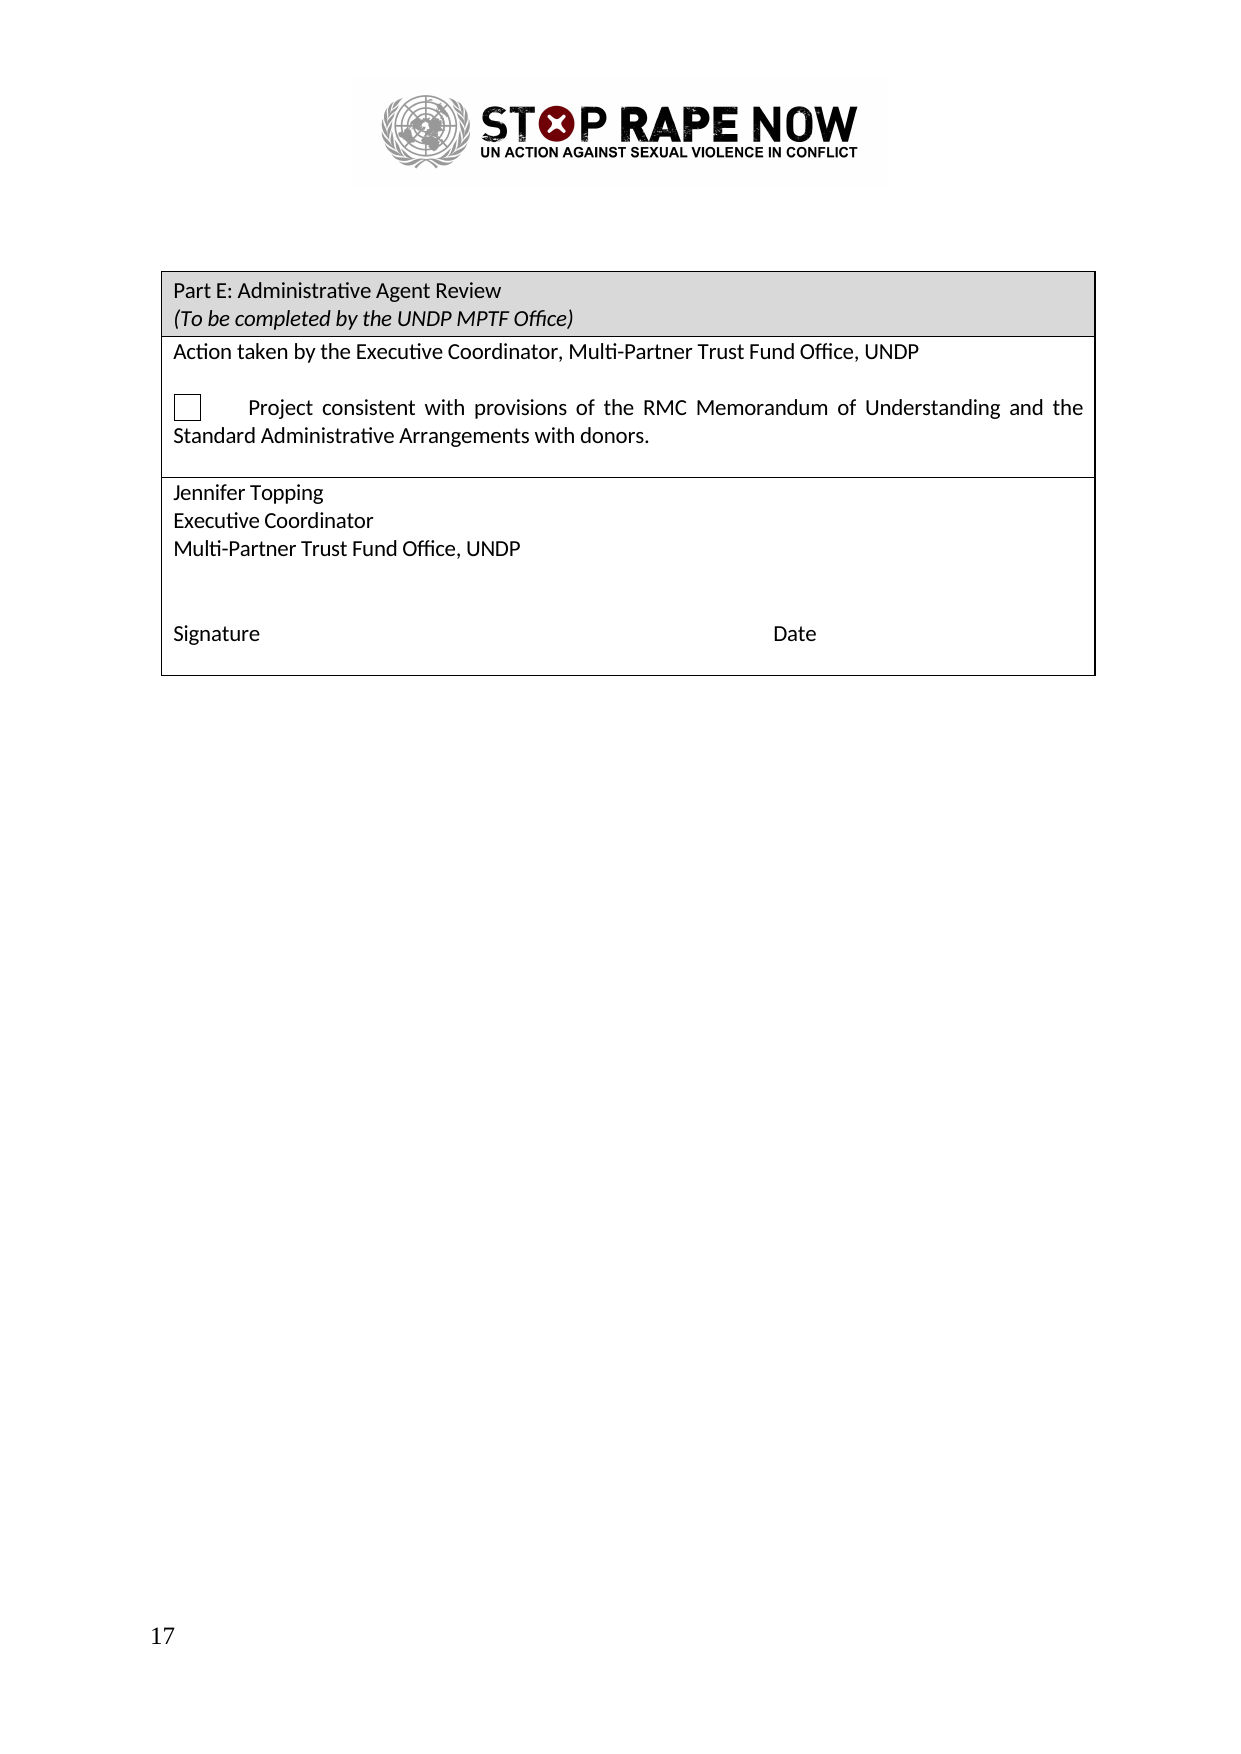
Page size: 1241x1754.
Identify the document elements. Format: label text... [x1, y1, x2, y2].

table_header Part E: Administrative Agent Review (To be completed by the UNDP MPTF Office) [162, 272, 1094, 336]
picture [352, 75, 887, 187]
table_cell Jennifer Topping Executive Coordinator Multi-Partner Trust Fund Office, UNDP Signature Date [162, 478, 1094, 675]
table_cell Action taken by the Executive Coordinator, Multi-Partner Trust Fund Office, UNDP Project consistent with provisions of the RMC Memorandum of Understanding and the Standard Administrative Arrangements with donors. [162, 337, 1094, 477]
